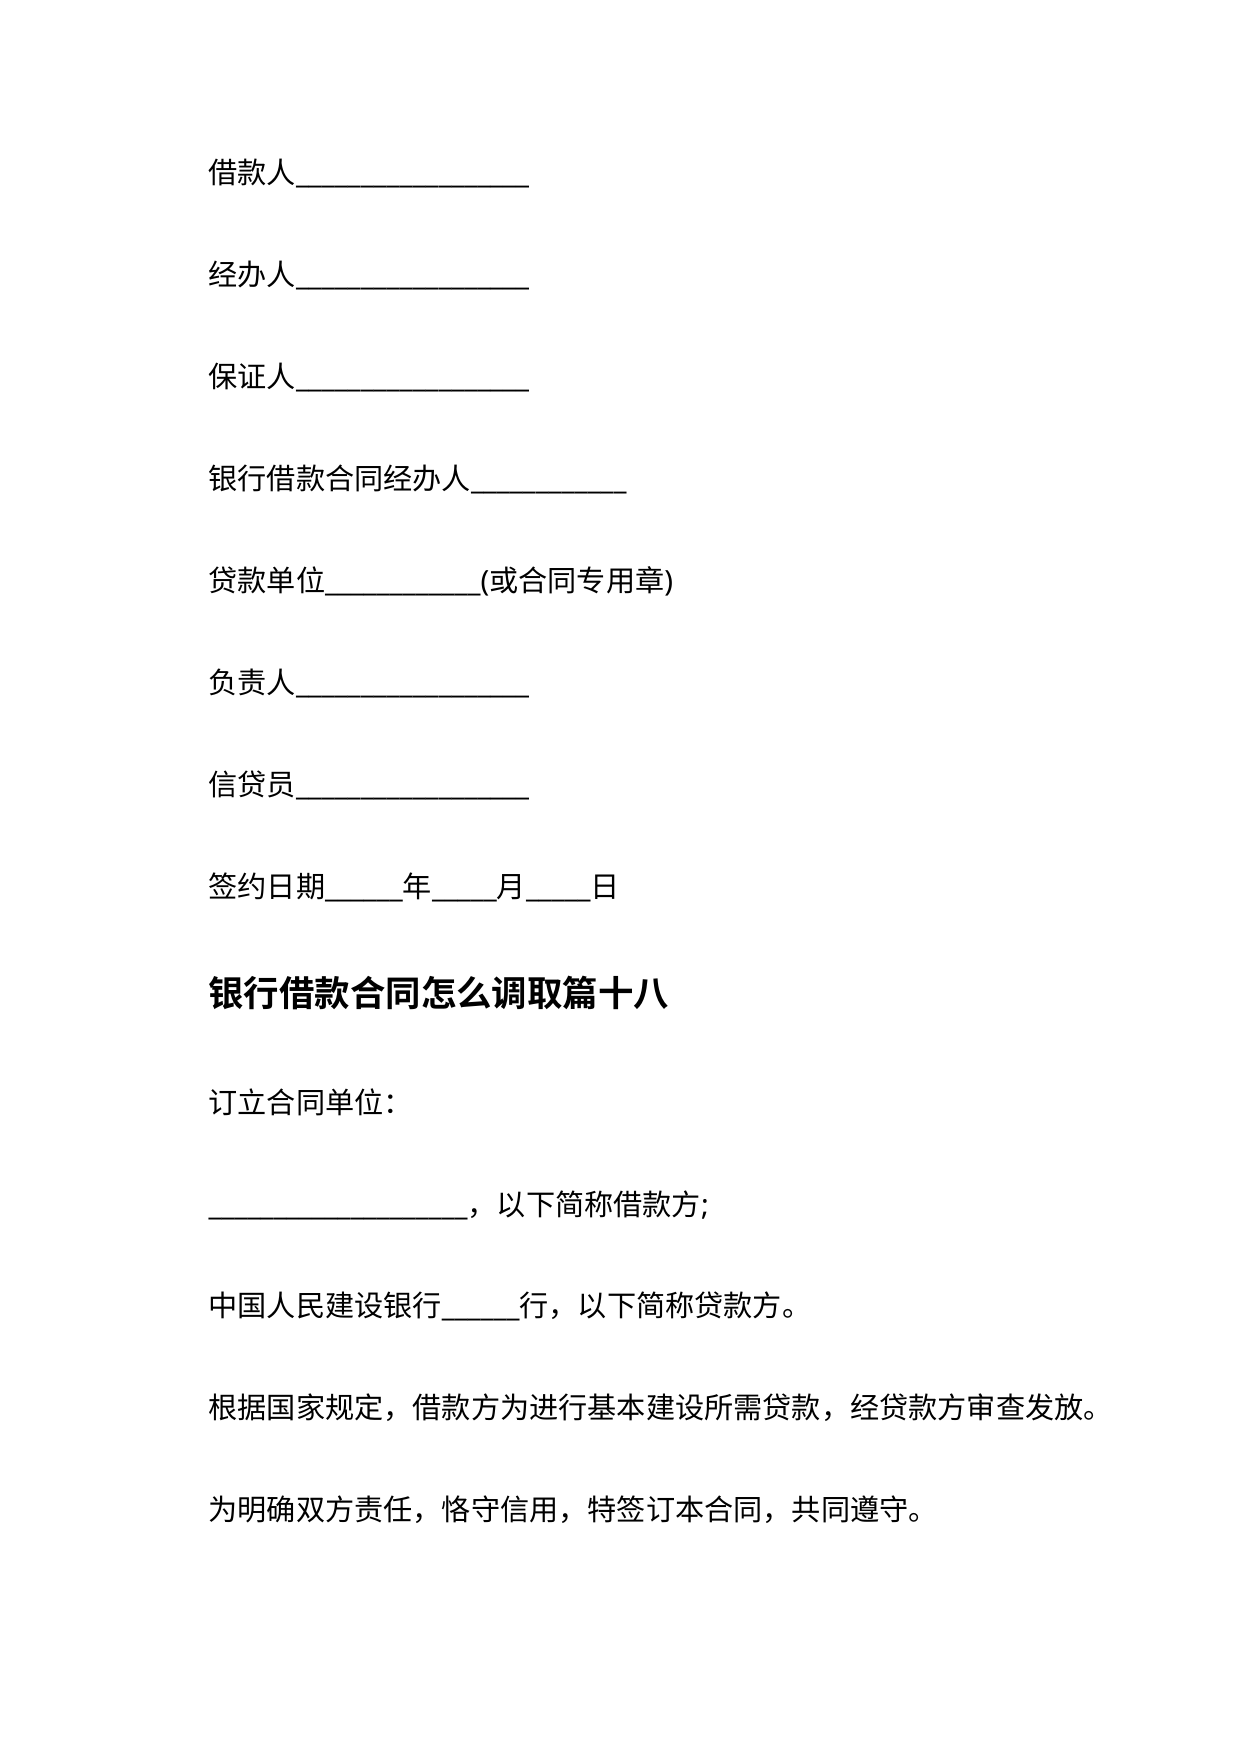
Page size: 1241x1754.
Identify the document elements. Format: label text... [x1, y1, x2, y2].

text ____________________，以下简称借款方; [150, 1181, 1090, 1223]
text 银行借款合同怎么调取篇十八 [150, 966, 1090, 1017]
text 订立合同单位： [150, 1079, 1090, 1122]
text 签约日期______年_____月_____日 [150, 864, 1090, 906]
text 借款人__________________ [150, 150, 1090, 192]
text 银行借款合同经办人____________ [150, 456, 1090, 498]
text 为明确双方责任，恪守信用，特签订本合同，共同遵守。 [150, 1487, 1090, 1529]
text 贷款单位____________(或合同专用章) [150, 558, 1090, 600]
text 信贷员__________________ [150, 762, 1090, 804]
text 保证人__________________ [150, 354, 1090, 396]
text 负责人__________________ [150, 660, 1090, 702]
text 中国人民建设银行______行，以下简称贷款方。 [150, 1283, 1090, 1325]
text 根据国家规定，借款方为进行基本建设所需贷款，经贷款方审查发放。 [150, 1385, 1090, 1427]
text 经办人__________________ [150, 252, 1090, 294]
